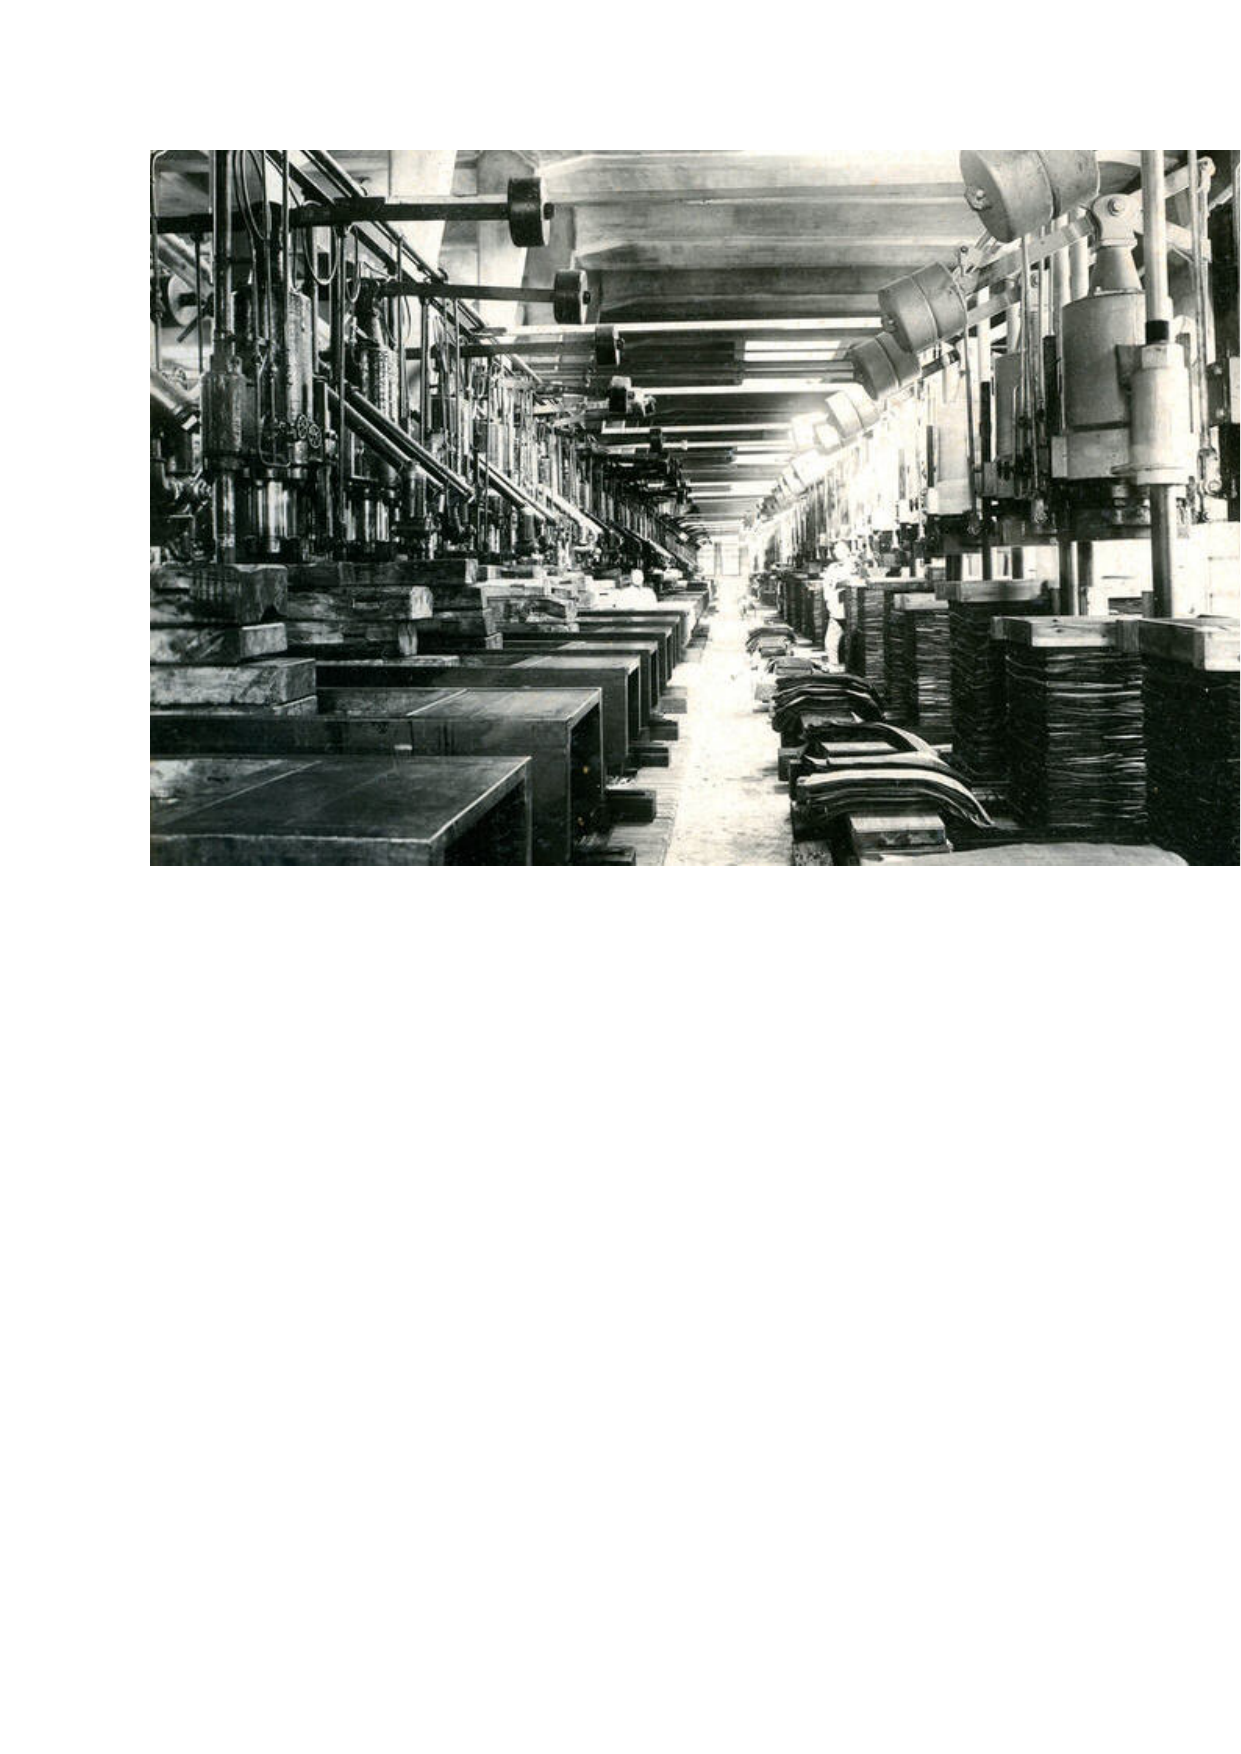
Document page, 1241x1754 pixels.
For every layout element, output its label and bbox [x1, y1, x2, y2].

picture [150, 150, 1241, 866]
